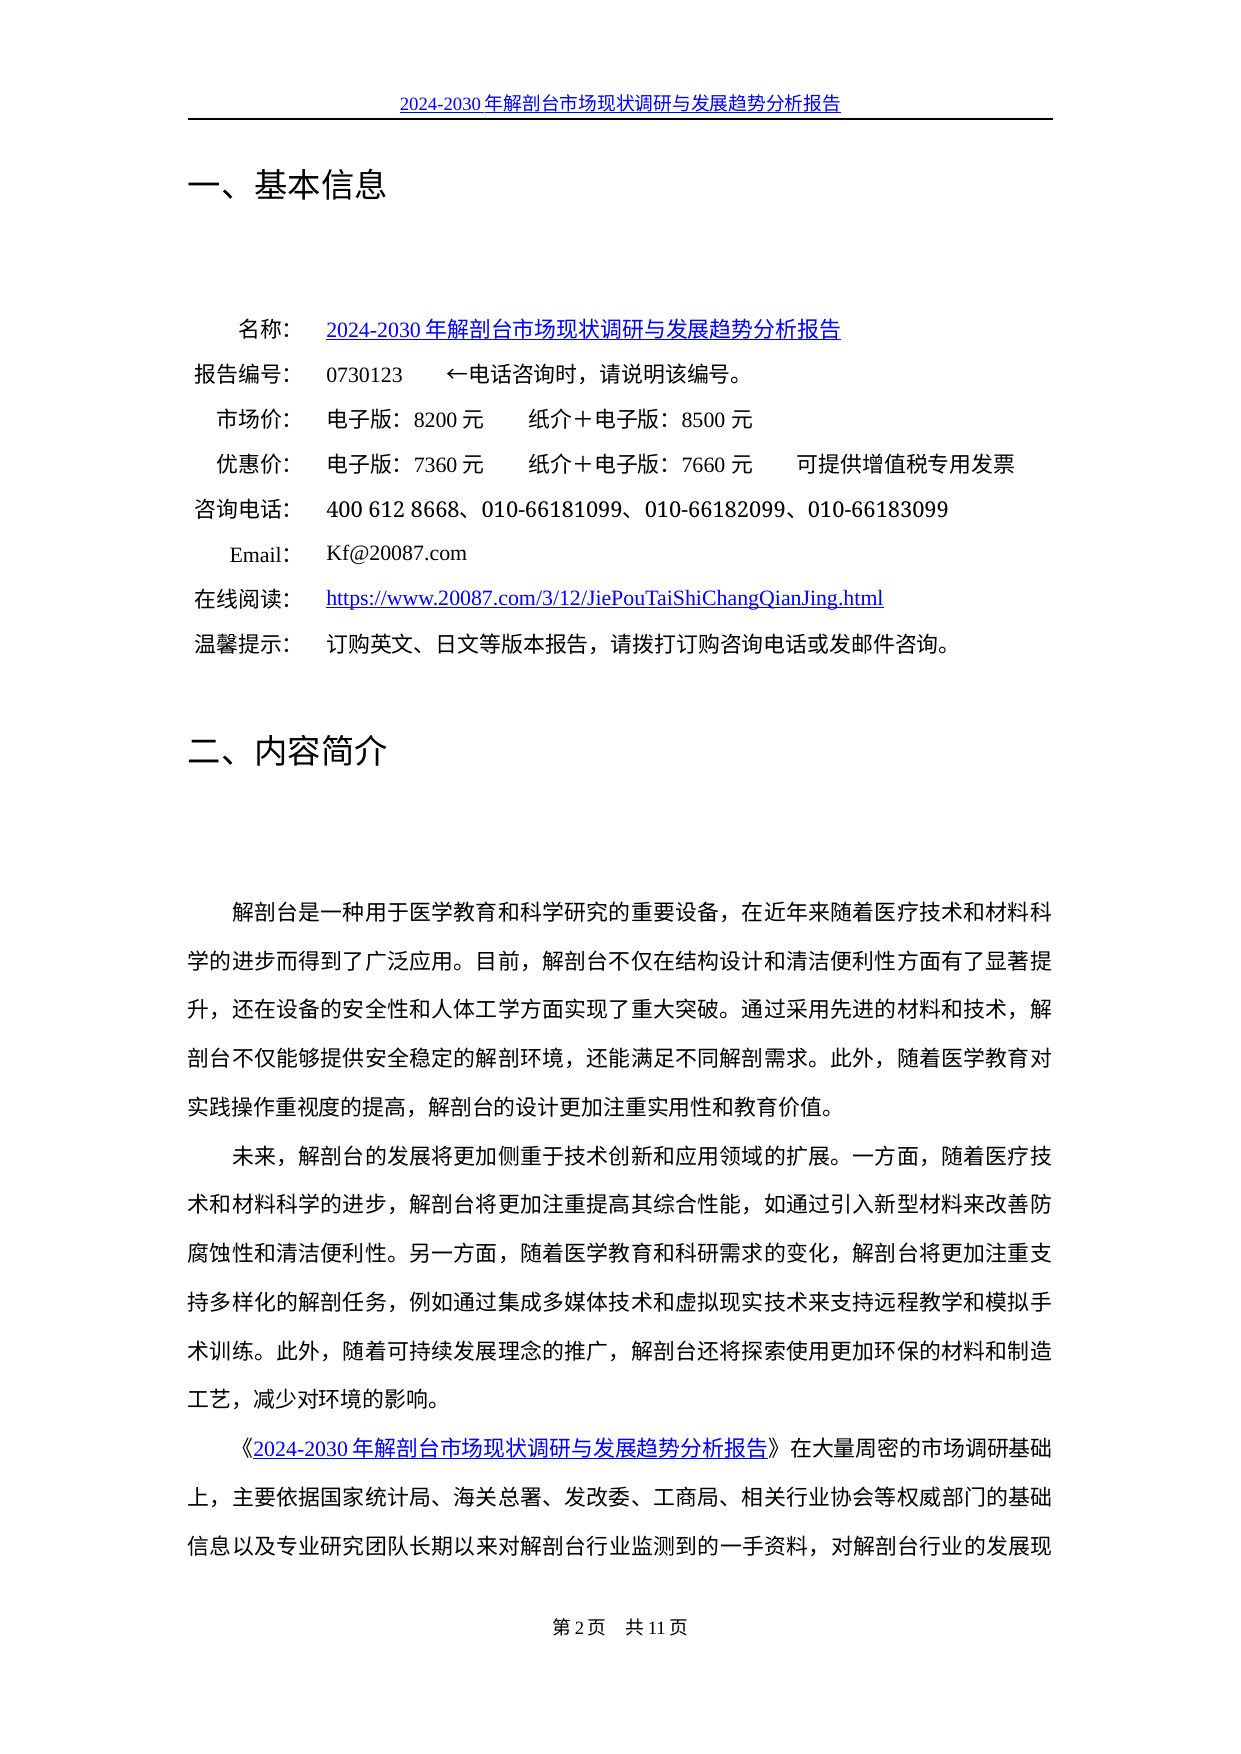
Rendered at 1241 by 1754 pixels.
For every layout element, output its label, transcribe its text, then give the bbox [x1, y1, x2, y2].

table_cell 电子版：8200 元 纸介＋电子版：8500 元 [315, 402, 1073, 447]
table_cell 400 612 8668、010-66181099、010-66182099、010-66183099 [315, 492, 1073, 537]
table_cell 优惠价： [167, 447, 315, 492]
title 二、内容简介 [187, 717, 1053, 782]
table_cell Kf@20087.com [315, 537, 1073, 582]
table_cell 0730123 ←电话咨询时，请说明该编号。 [315, 357, 1073, 402]
table_cell Email： [167, 537, 315, 582]
table_cell [315, 582, 1073, 627]
table_cell 咨询电话： [167, 492, 315, 537]
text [187, 894, 1053, 1561]
table_header 2024-2030年解剖台市场现状调研与发展趋势分析报告 [315, 312, 1073, 357]
title 一、基本信息 [187, 150, 1053, 215]
table_cell 市场价： [167, 402, 315, 447]
table_cell 报告编号： [167, 357, 315, 402]
table_cell 电子版：7360 元 纸介＋电子版：7660 元 可提供增值税专用发票 [315, 447, 1073, 492]
table_cell 在线阅读： [167, 582, 315, 627]
table_cell 订购英文、日文等版本报告，请拨打订购咨询电话或发邮件咨询。 [315, 627, 1073, 672]
table_header 名称： [167, 312, 315, 357]
table_cell 温馨提示： [167, 627, 315, 672]
